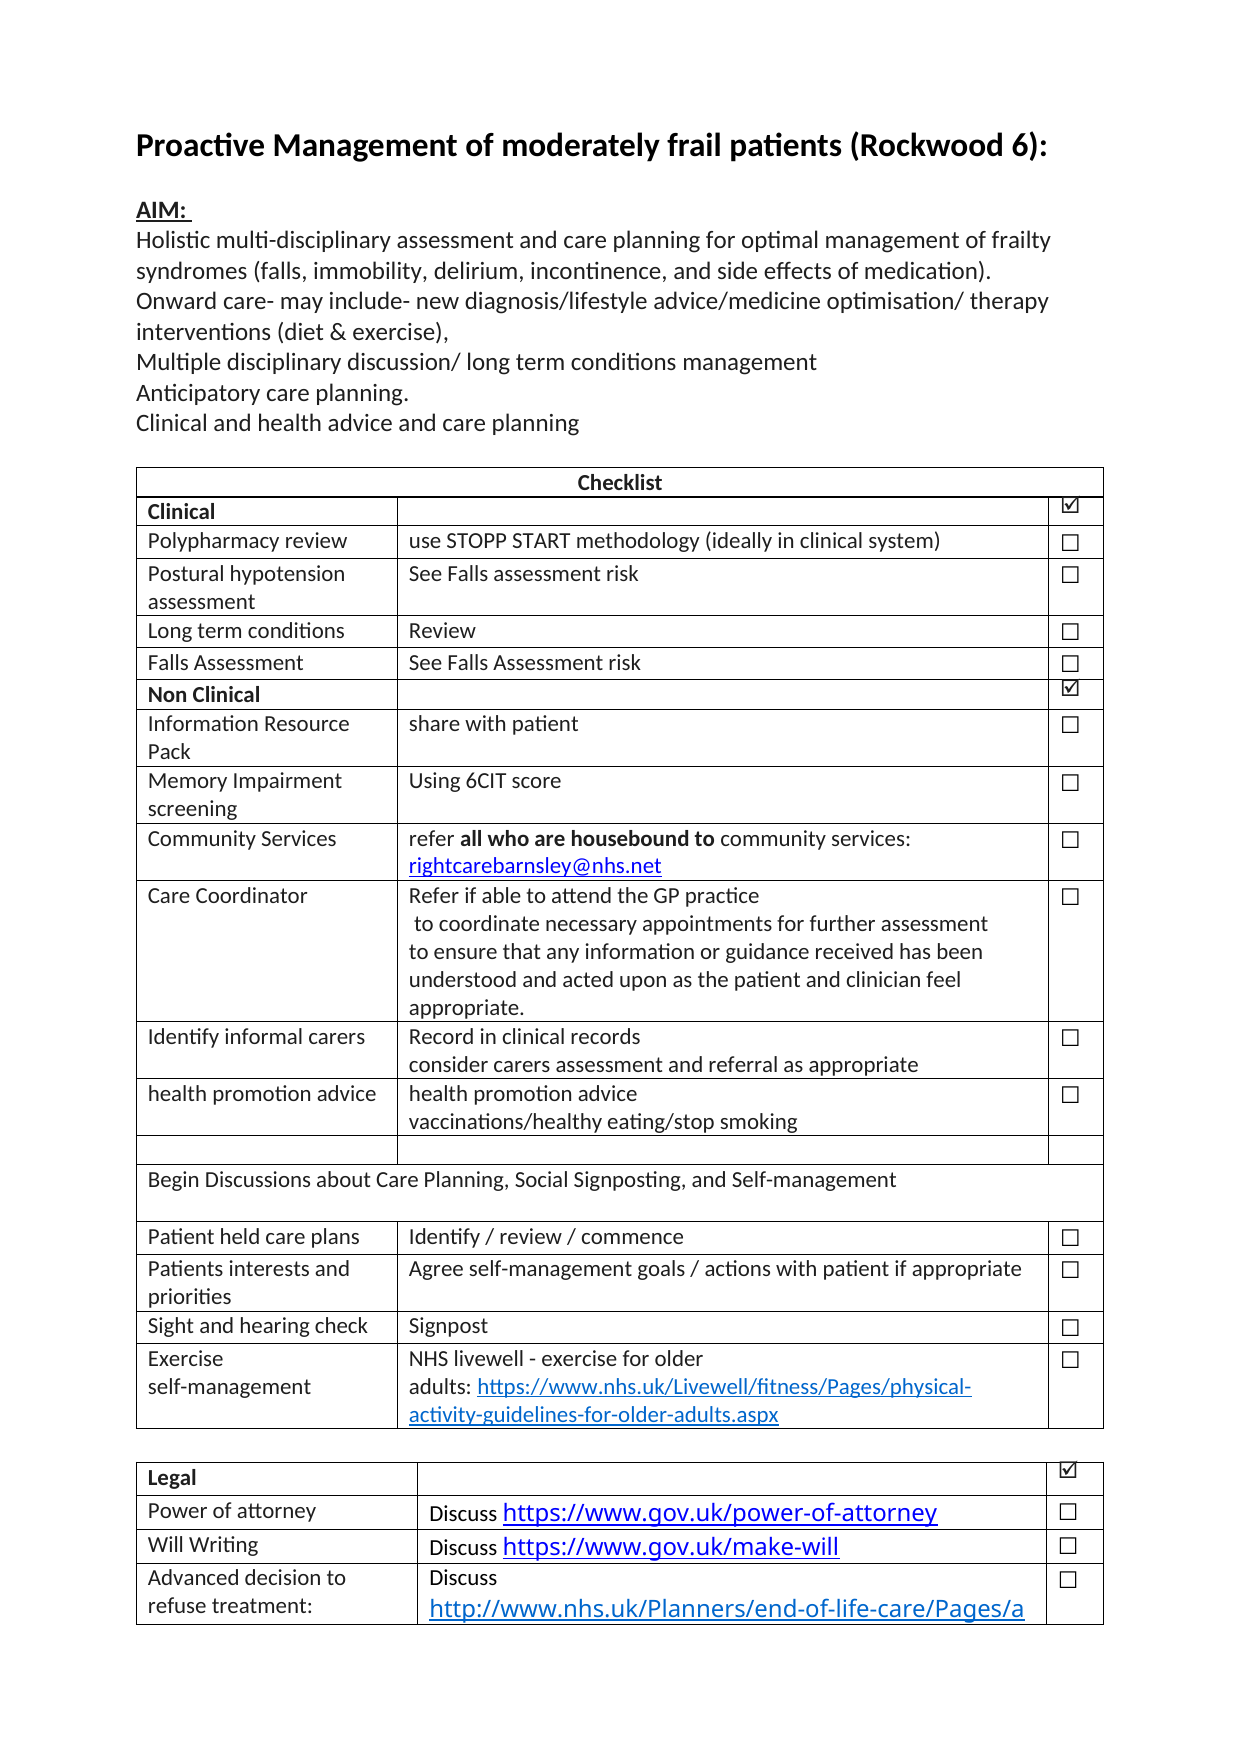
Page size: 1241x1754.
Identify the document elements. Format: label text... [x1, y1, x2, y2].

table_header [1047, 1463, 1103, 1495]
table_cell Care Coordinator [137, 881, 397, 1021]
table_cell share with patient [398, 710, 1048, 766]
table_header [418, 1463, 1046, 1495]
table_cell Polypharmacy review [137, 526, 397, 558]
table_cell [1049, 498, 1103, 525]
table_header Legal [137, 1463, 417, 1495]
table_cell Discuss https://www.gov.uk/power-of-attorney [418, 1496, 1046, 1529]
table_cell See Falls Assessment risk [398, 648, 1048, 679]
table_cell Agree self-management goals / actions with patient if appropriate [398, 1255, 1048, 1311]
table_cell See Falls assessment risk [398, 559, 1048, 615]
table_cell Signpost [398, 1312, 1048, 1343]
table_cell Falls Assessment [137, 648, 397, 679]
table_cell Sight and hearing check [137, 1312, 397, 1343]
table_cell [1049, 680, 1103, 708]
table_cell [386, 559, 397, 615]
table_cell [137, 1564, 417, 1624]
subtitle Proactive Management of moderately frail patients (Rockwood 6): [136, 124, 1104, 165]
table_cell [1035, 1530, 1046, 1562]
table_cell Non Clinical [137, 680, 397, 708]
table_cell Using 6CIT score [398, 767, 1048, 823]
table_cell Review [398, 616, 1048, 647]
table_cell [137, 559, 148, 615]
table_cell use STOPP START methodology (ideally in clinical system) [398, 526, 1048, 558]
table_cell [137, 1136, 397, 1164]
text AIM: Holistic multi-disciplinary assessment and care planning for optimal management of frailty syndromes (falls, immobility, delirium, incontinence, and side effects of medication). Onward care- may include- new diagnosis/lifestyle advice/medicine optimisation/ therapy interventions (diet & exercise), Multiple disciplinary discussion/ long term conditions management Anticipatory care planning. Clinical and health advice and care planning [136, 194, 1104, 438]
table_cell [1037, 498, 1048, 525]
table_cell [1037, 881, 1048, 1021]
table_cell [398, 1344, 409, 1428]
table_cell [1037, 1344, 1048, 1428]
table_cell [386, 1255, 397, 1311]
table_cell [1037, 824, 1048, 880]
table_cell [1037, 1136, 1048, 1164]
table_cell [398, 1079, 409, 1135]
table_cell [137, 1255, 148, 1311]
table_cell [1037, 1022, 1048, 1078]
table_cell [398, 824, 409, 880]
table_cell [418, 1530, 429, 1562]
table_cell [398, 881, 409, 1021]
table_cell Will Writing [137, 1530, 417, 1562]
table_cell [398, 680, 1048, 708]
table_cell Long term conditions [137, 616, 397, 647]
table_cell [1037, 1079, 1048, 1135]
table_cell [418, 1564, 1046, 1624]
table_cell [398, 498, 409, 525]
table_header Checklist [137, 468, 1103, 496]
table_cell Identify / review / commence [398, 1222, 1048, 1253]
table_cell Exercise self-management [137, 1344, 397, 1428]
table_cell Begin Discussions about Care Planning, Social Signposting, and Self-management [137, 1165, 1103, 1221]
table_cell [1049, 1136, 1103, 1164]
table_cell Information Resource Pack [137, 710, 397, 766]
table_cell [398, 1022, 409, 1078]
table_cell Clinical [137, 498, 397, 525]
table_cell health promotion advice [137, 1079, 397, 1135]
table_cell [398, 1136, 409, 1164]
table_cell Patient held care plans [137, 1222, 397, 1253]
table_cell Community Services [137, 824, 397, 880]
table_cell Memory Impairment screening [137, 767, 397, 823]
table_cell Power of attorney [137, 1496, 417, 1529]
table_cell Identify informal carers [137, 1022, 397, 1078]
